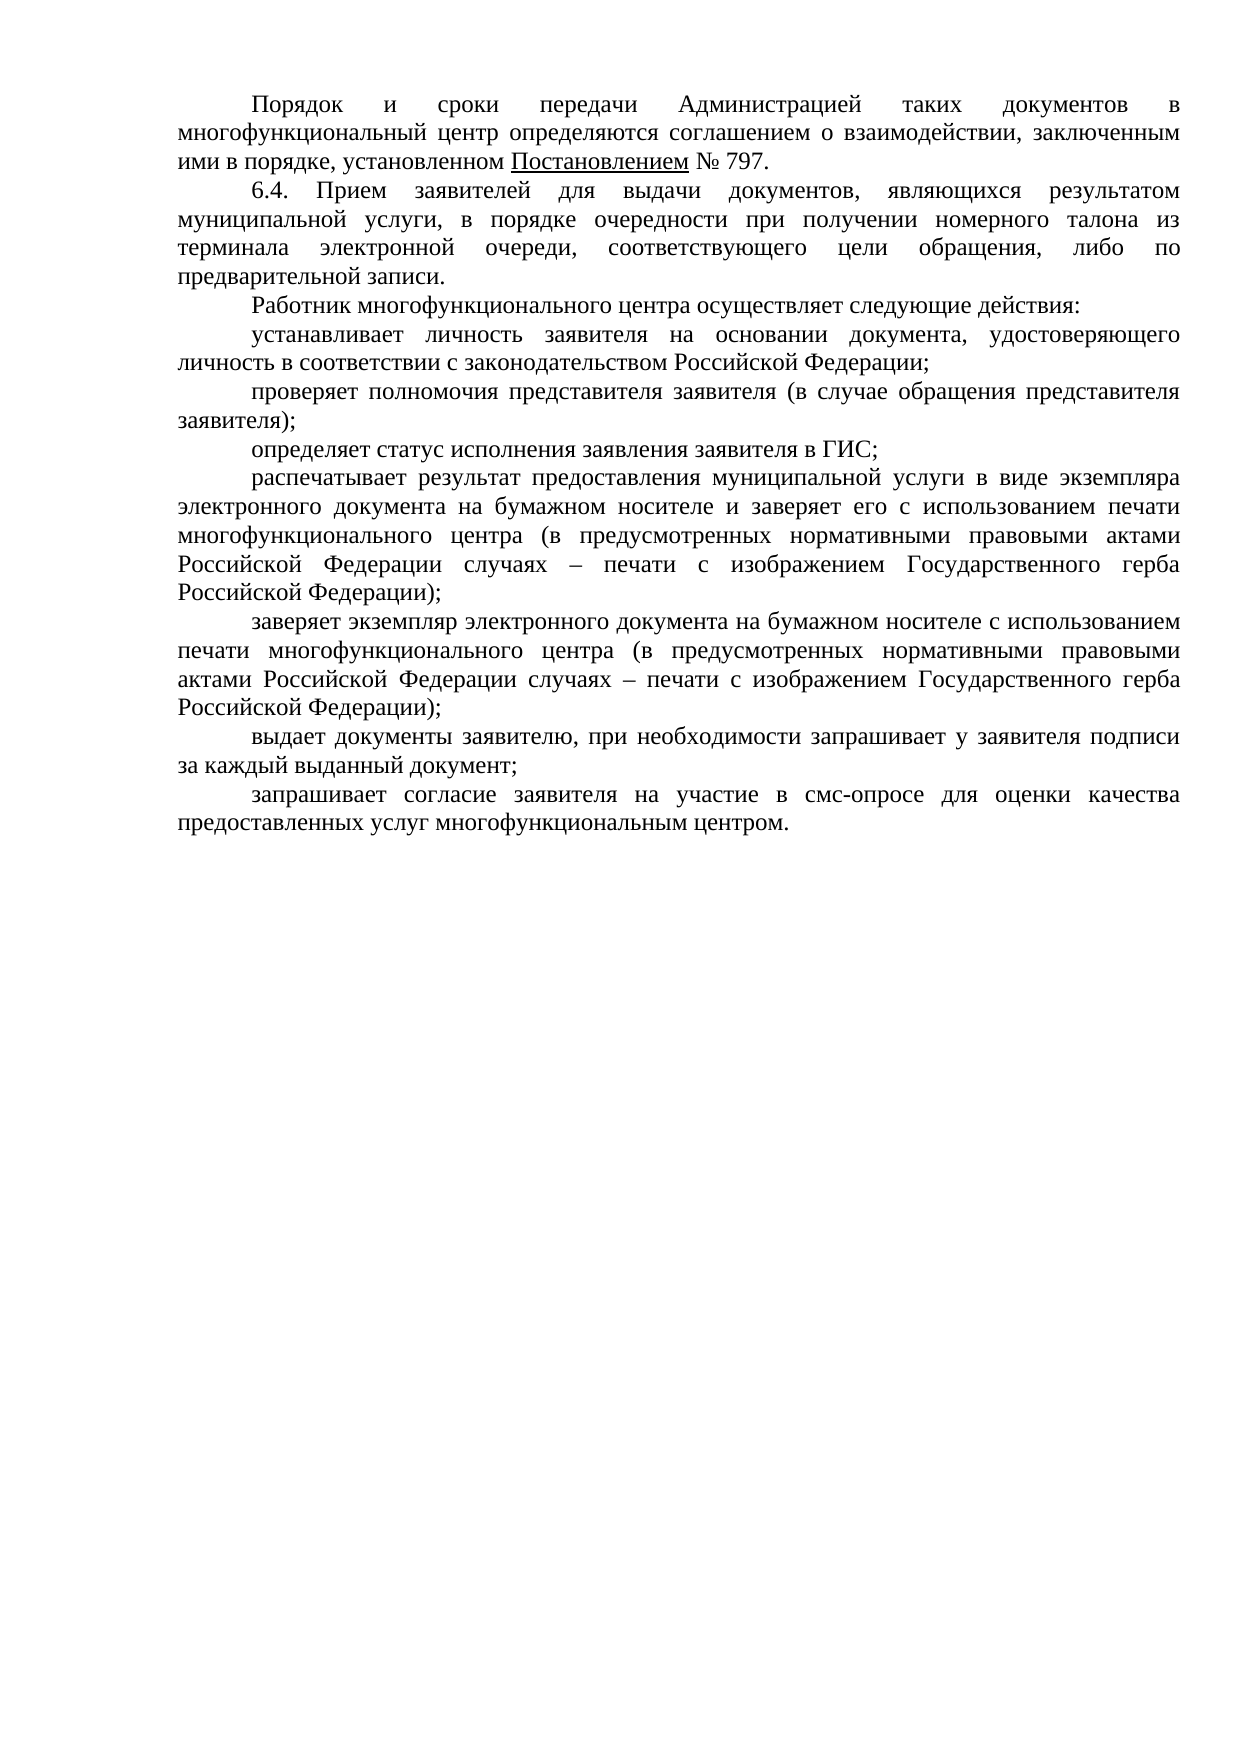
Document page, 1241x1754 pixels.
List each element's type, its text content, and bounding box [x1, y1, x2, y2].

text распечатывает результат предоставления муниципальной услуги в виде экземпляра электронного документа на бумажном носителе и заверяет его с использованием печати многофункционального центра (в предусмотренных нормативными правовыми актами Российской Федерации случаях – печати с изображением Государственного герба Российской Федерации); [177, 462, 1181, 606]
text Порядок и сроки передачи Администрацией таких документов в многофункциональный центр определяются соглашением о взаимодействии, заключенным ими в порядке, установленном Постановлением № 797. [177, 89, 1181, 175]
text проверяет полномочия представителя заявителя (в случае обращения представителя заявителя); [177, 376, 1181, 434]
text Работник многофункционального центра осуществляет следующие действия: [177, 290, 1181, 319]
text выдает документы заявителю, при необходимости запрашивает у заявителя подписи за каждый выданный документ; [177, 721, 1181, 779]
text 6.4. Прием заявителей для выдачи документов, являющихся результатом муниципальной услуги, в порядке очередности при получении номерного талона из терминала электронной очереди, соответствующего цели обращения, либо по предварительной записи. [177, 175, 1181, 290]
text определяет статус исполнения заявления заявителя в ГИС; [177, 434, 1181, 462]
text запрашивает согласие заявителя на участие в смс-опросе для оценки качества предоставленных услуг многофункциональным центром. [177, 779, 1181, 836]
text устанавливает личность заявителя на основании документа, удостоверяющего личность в соответствии с законодательством Российской Федерации; [177, 319, 1181, 376]
text заверяет экземпляр электронного документа на бумажном носителе с использованием печати многофункционального центра (в предусмотренных нормативными правовыми актами Российской Федерации случаях – печати с изображением Государственного герба Российской Федерации); [177, 606, 1181, 721]
